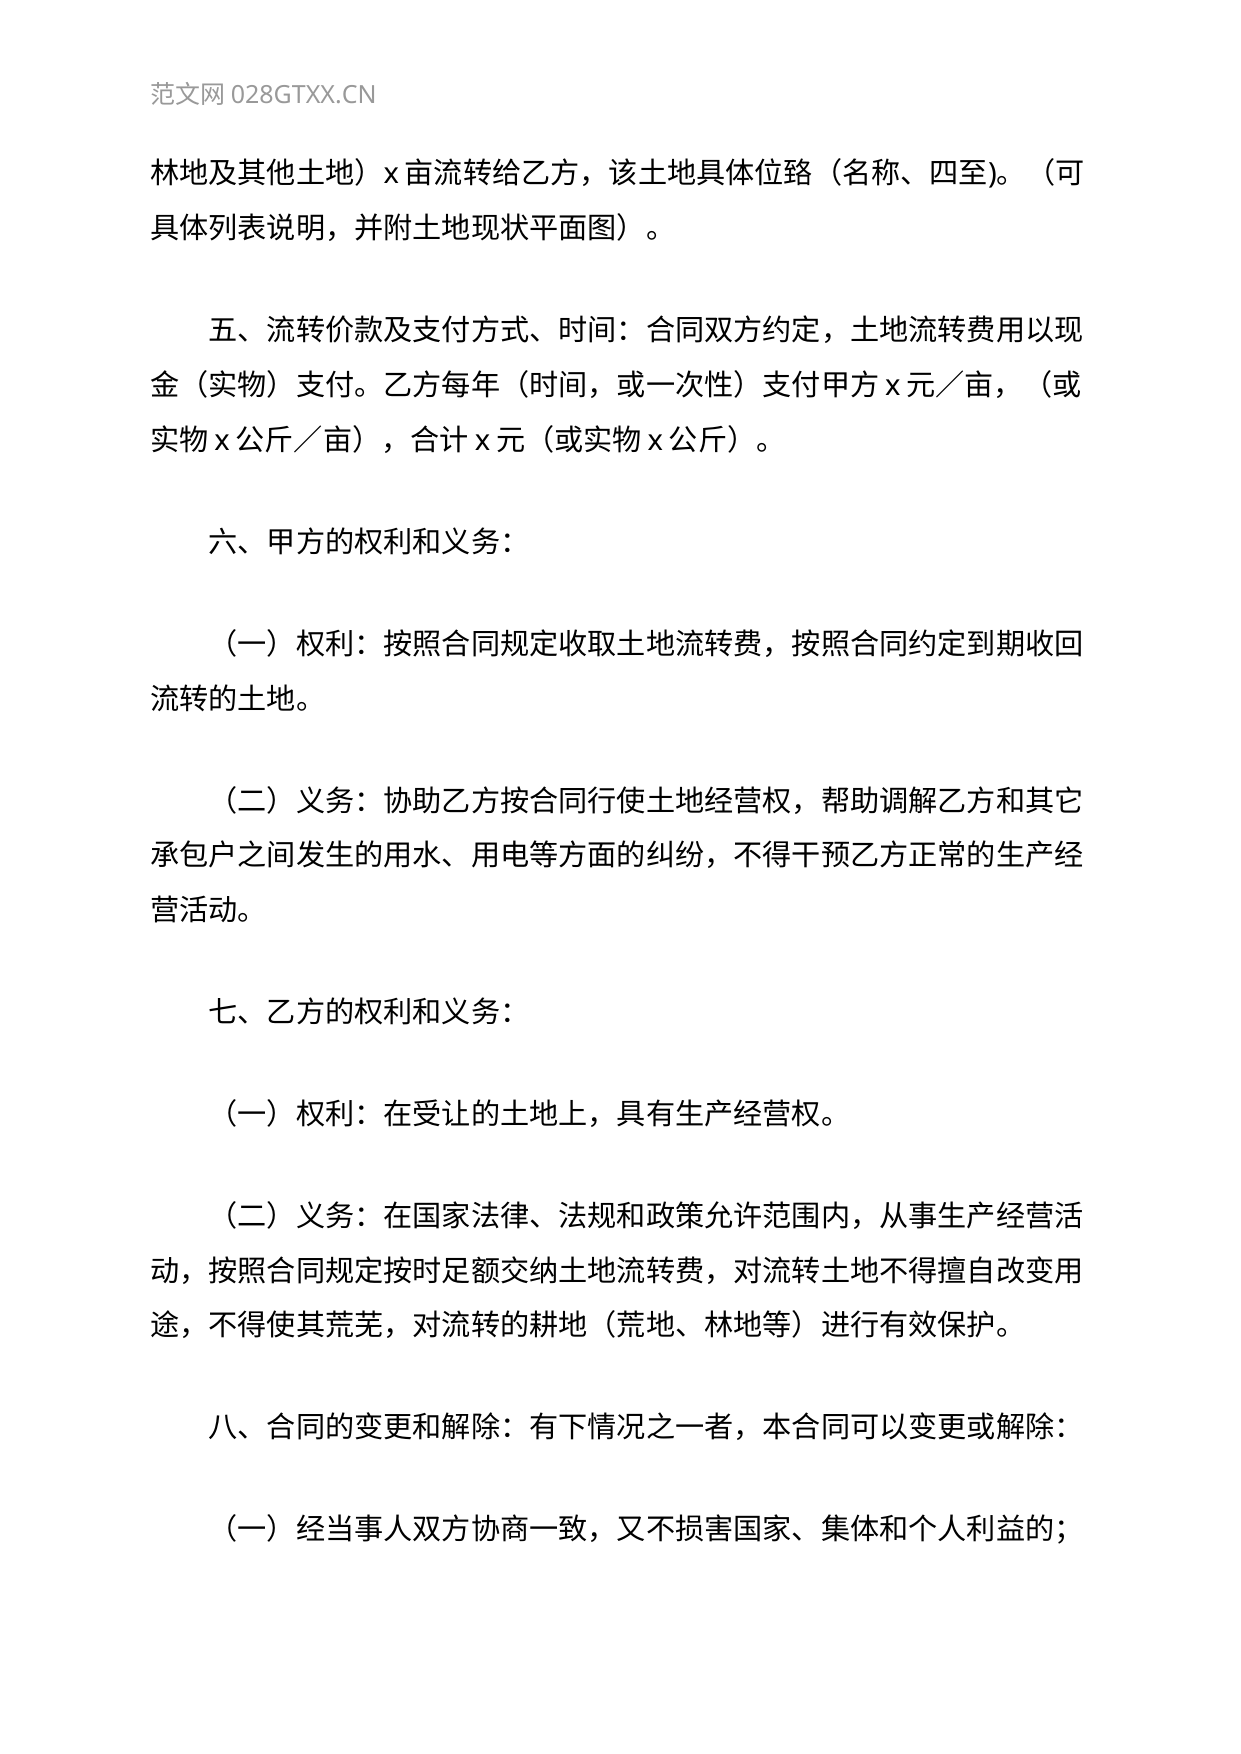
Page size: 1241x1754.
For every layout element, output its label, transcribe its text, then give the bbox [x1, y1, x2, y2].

text （一）权利：在受让的土地上，具有生产经营权。 [150, 1090, 1090, 1133]
text （二）义务：协助乙方按合同行使土地经营权，帮助调解乙方和其它承包户之间发生的用水、用电等方面的纠纷，不得干预乙方正常的生产经营活动。 [150, 777, 1090, 929]
text 五、流转价款及支付方式、时间：合同双方约定，土地流转费用以现金（实物）支付。乙方每年（时间，或一次性）支付甲方x元／亩，（或实物x公斤／亩），合计x元（或实物x公斤）。 [150, 307, 1090, 459]
text （二）义务：在国家法律、法规和政策允许范围内，从事生产经营活动，按照合同规定按时足额交纳土地流转费，对流转土地不得擅自改变用途，不得使其荒芜，对流转的耕地（荒地、林地等）进行有效保护。 [150, 1192, 1090, 1344]
text （一）经当事人双方协商一致，又不损害国家、集体和个人利益的； [150, 1506, 1090, 1548]
text 六、甲方的权利和义务： [150, 519, 1090, 561]
text 七、乙方的权利和义务： [150, 989, 1090, 1031]
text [150, 150, 1090, 247]
text （一）权利：按照合同规定收取土地流转费，按照合同约定到期收回流转的土地。 [150, 620, 1090, 718]
text 八、合同的变更和解除：有下情况之一者，本合同可以变更或解除： [150, 1404, 1090, 1446]
